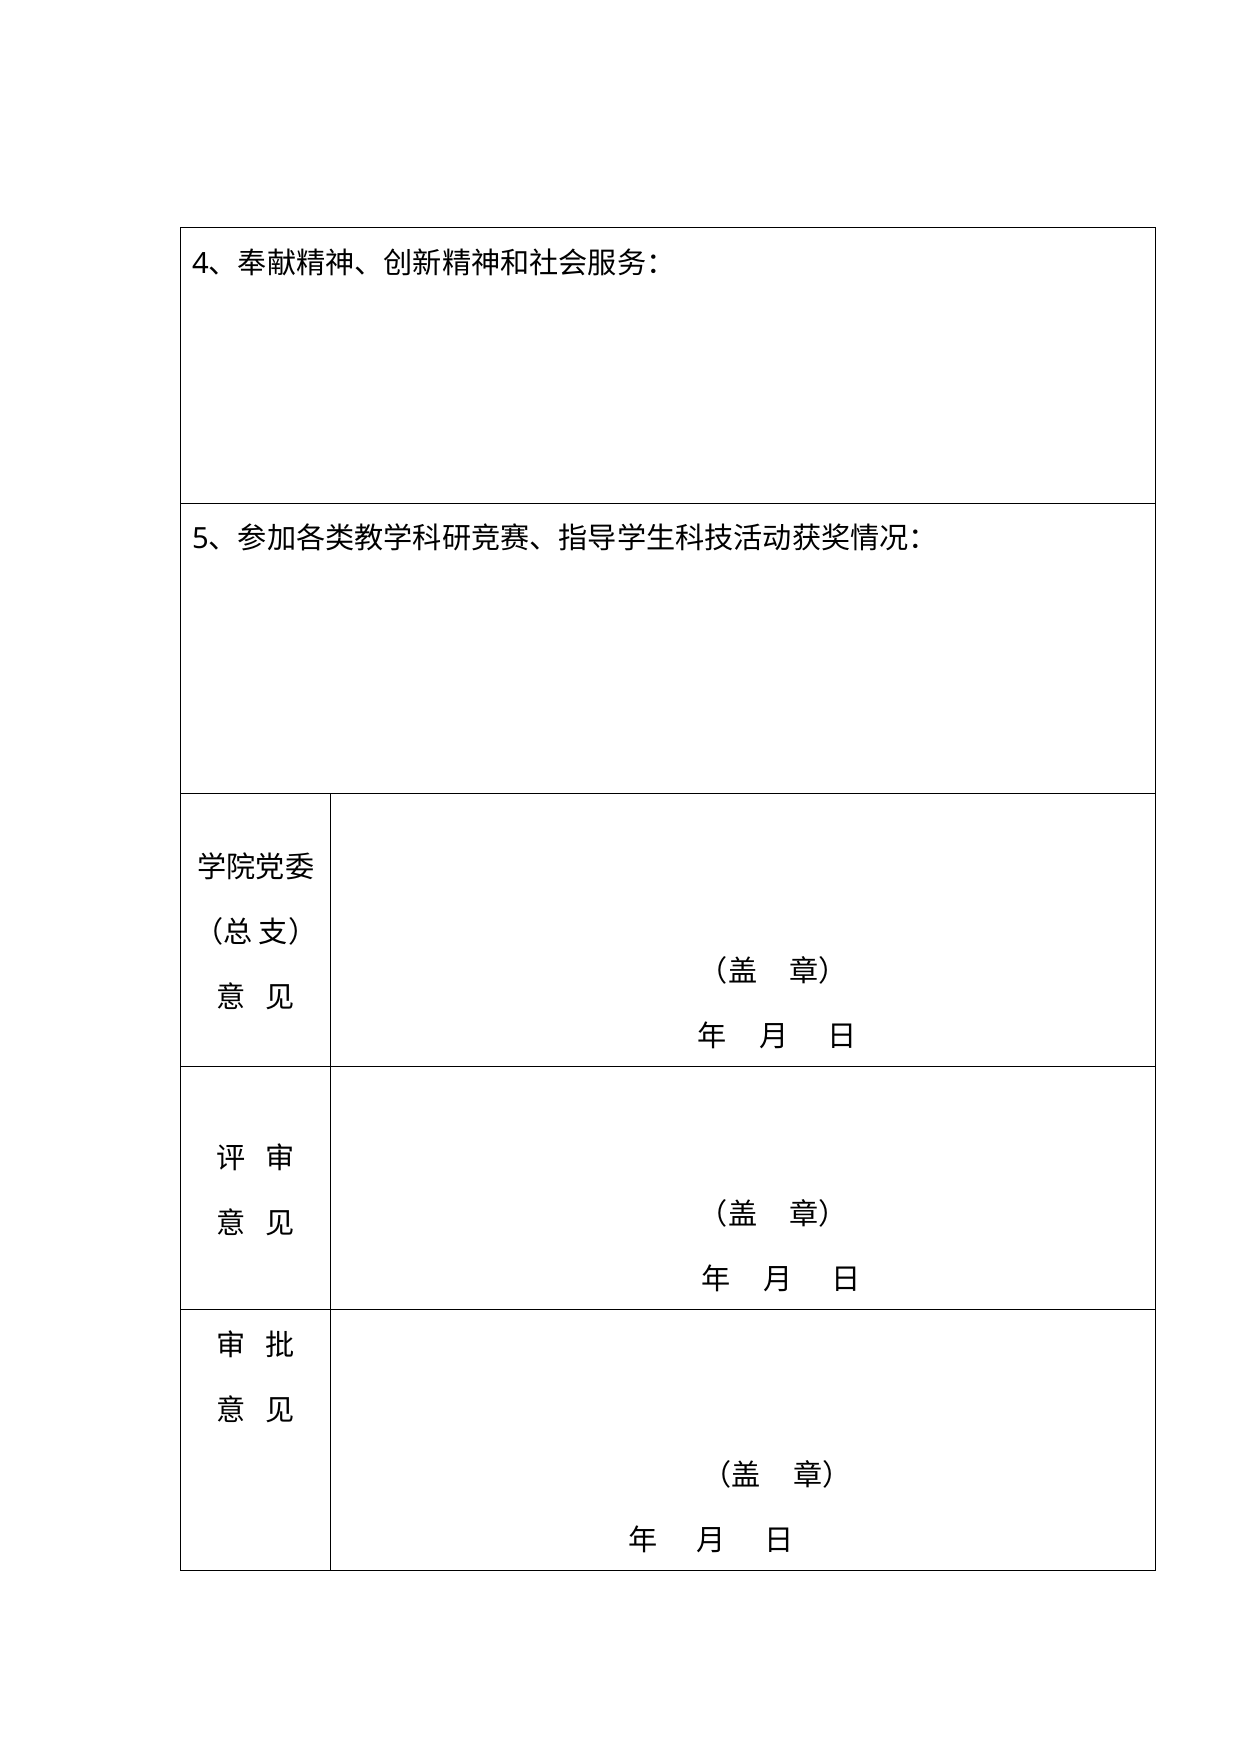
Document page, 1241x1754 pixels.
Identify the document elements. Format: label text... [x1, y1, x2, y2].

table_cell 评 审 意 见 [181, 1067, 330, 1309]
table_cell 学院党委 （总 支） 意 见 [181, 794, 330, 1066]
table_cell （盖 章） 年 月 日 [331, 794, 1155, 1066]
table_cell 5、参加各类教学科研竞赛、指导学生科技活动获奖情况： [181, 504, 1155, 793]
table_header 4、奉献精神、创新精神和社会服务： [181, 228, 1155, 502]
table_cell 审 批 意 见 [181, 1310, 330, 1570]
table_cell （盖 章） 年 月 日 [331, 1067, 1155, 1309]
table_cell （盖 章） 年 月 日 [331, 1310, 1155, 1570]
